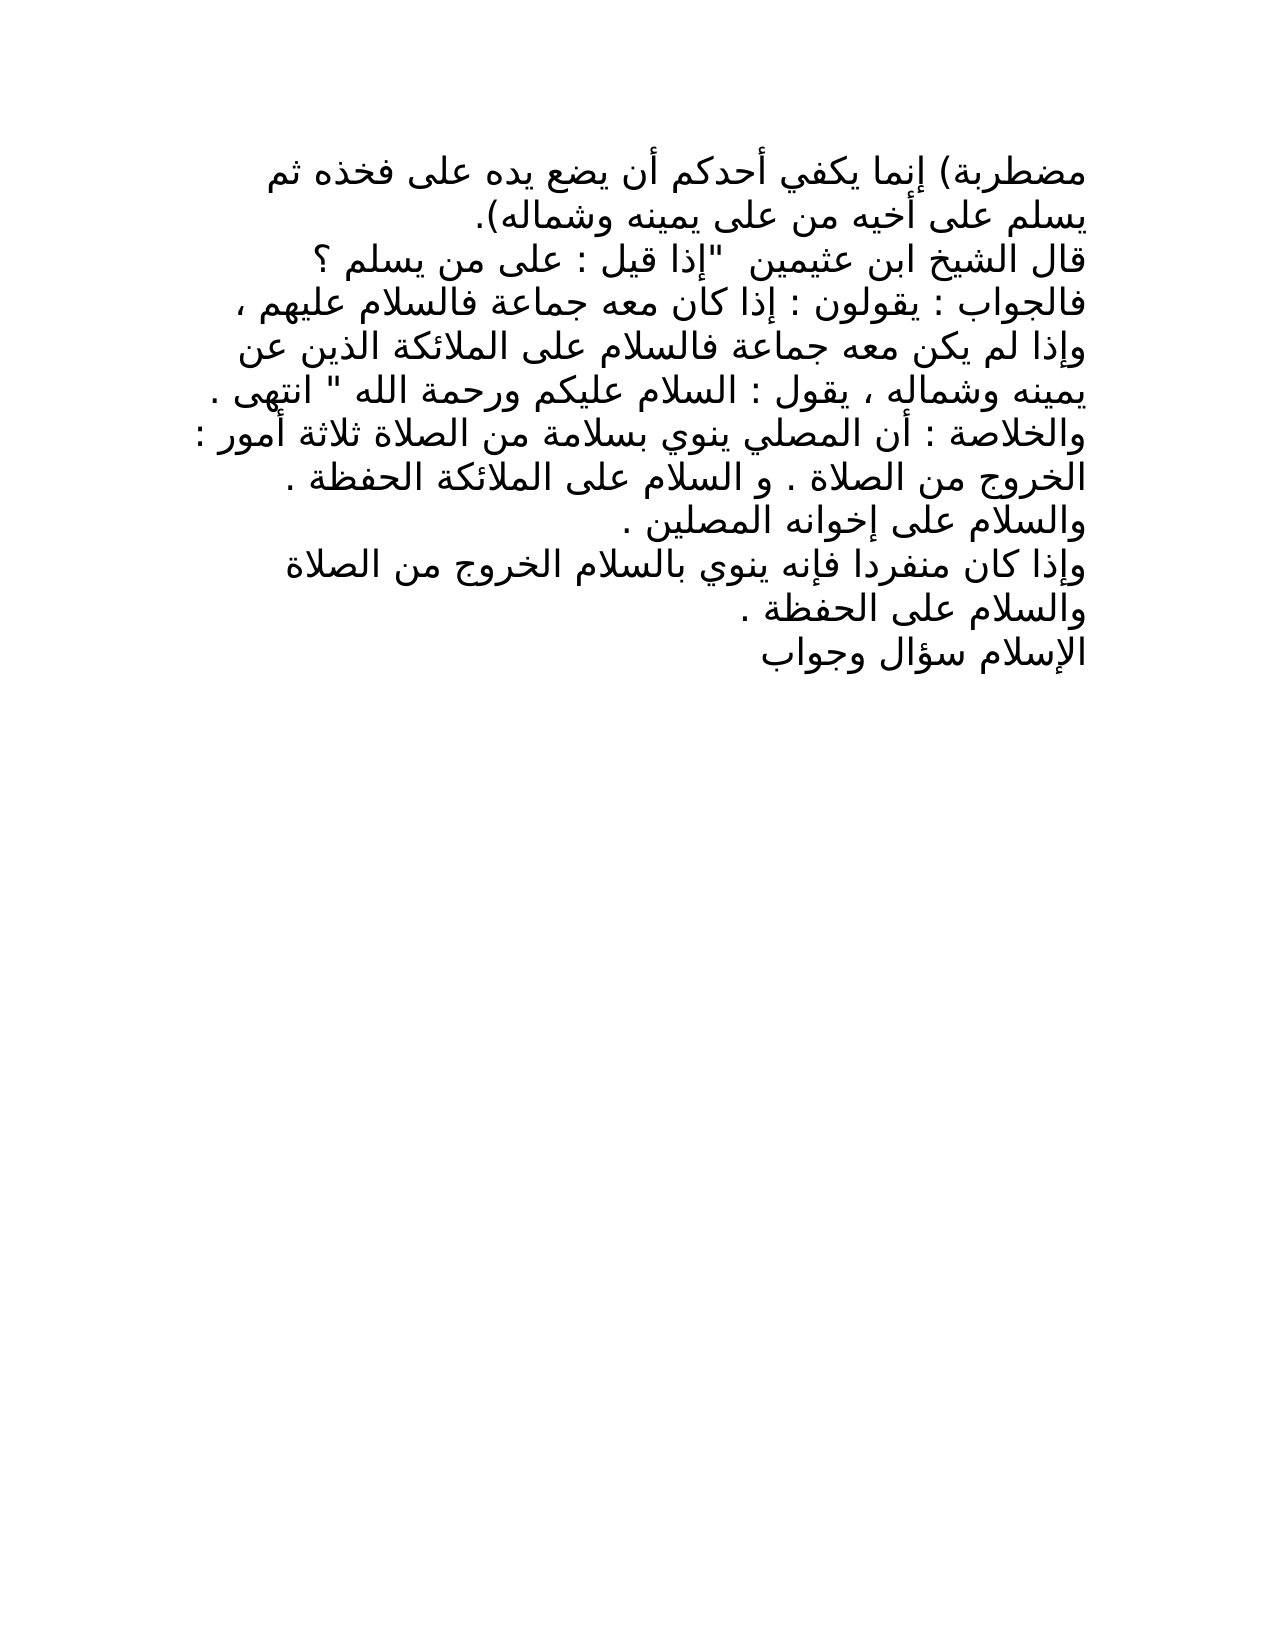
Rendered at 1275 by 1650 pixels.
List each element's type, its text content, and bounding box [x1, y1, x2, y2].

text وإذا كان منفردا فإنه ينوي بالسلام الخروج من الصلاة والسلام على الحفظة . [187, 543, 1087, 630]
text الإسلام سؤال وجواب [187, 630, 1087, 674]
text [187, 150, 1087, 237]
text والخلاصة : أن المصلي ينوي بسلامة من الصلاة ثلاثة أمور : [187, 412, 1087, 456]
text قال الشيخ ابن عثيمين "إذا قيل : على من يسلم ؟ فالجواب : يقولون : إذا كان معه جماعة فالسلام عليهم ، وإذا لم يكن معه جماعة فالسلام على الملائكة الذين عن يمينه وشماله ، يقول : السلام عليكم ورحمة الله " انتهى . [187, 237, 1087, 412]
text الخروج من الصلاة . و السلام على الملائكة الحفظة . والسلام على إخوانه المصلين . [187, 456, 1087, 543]
